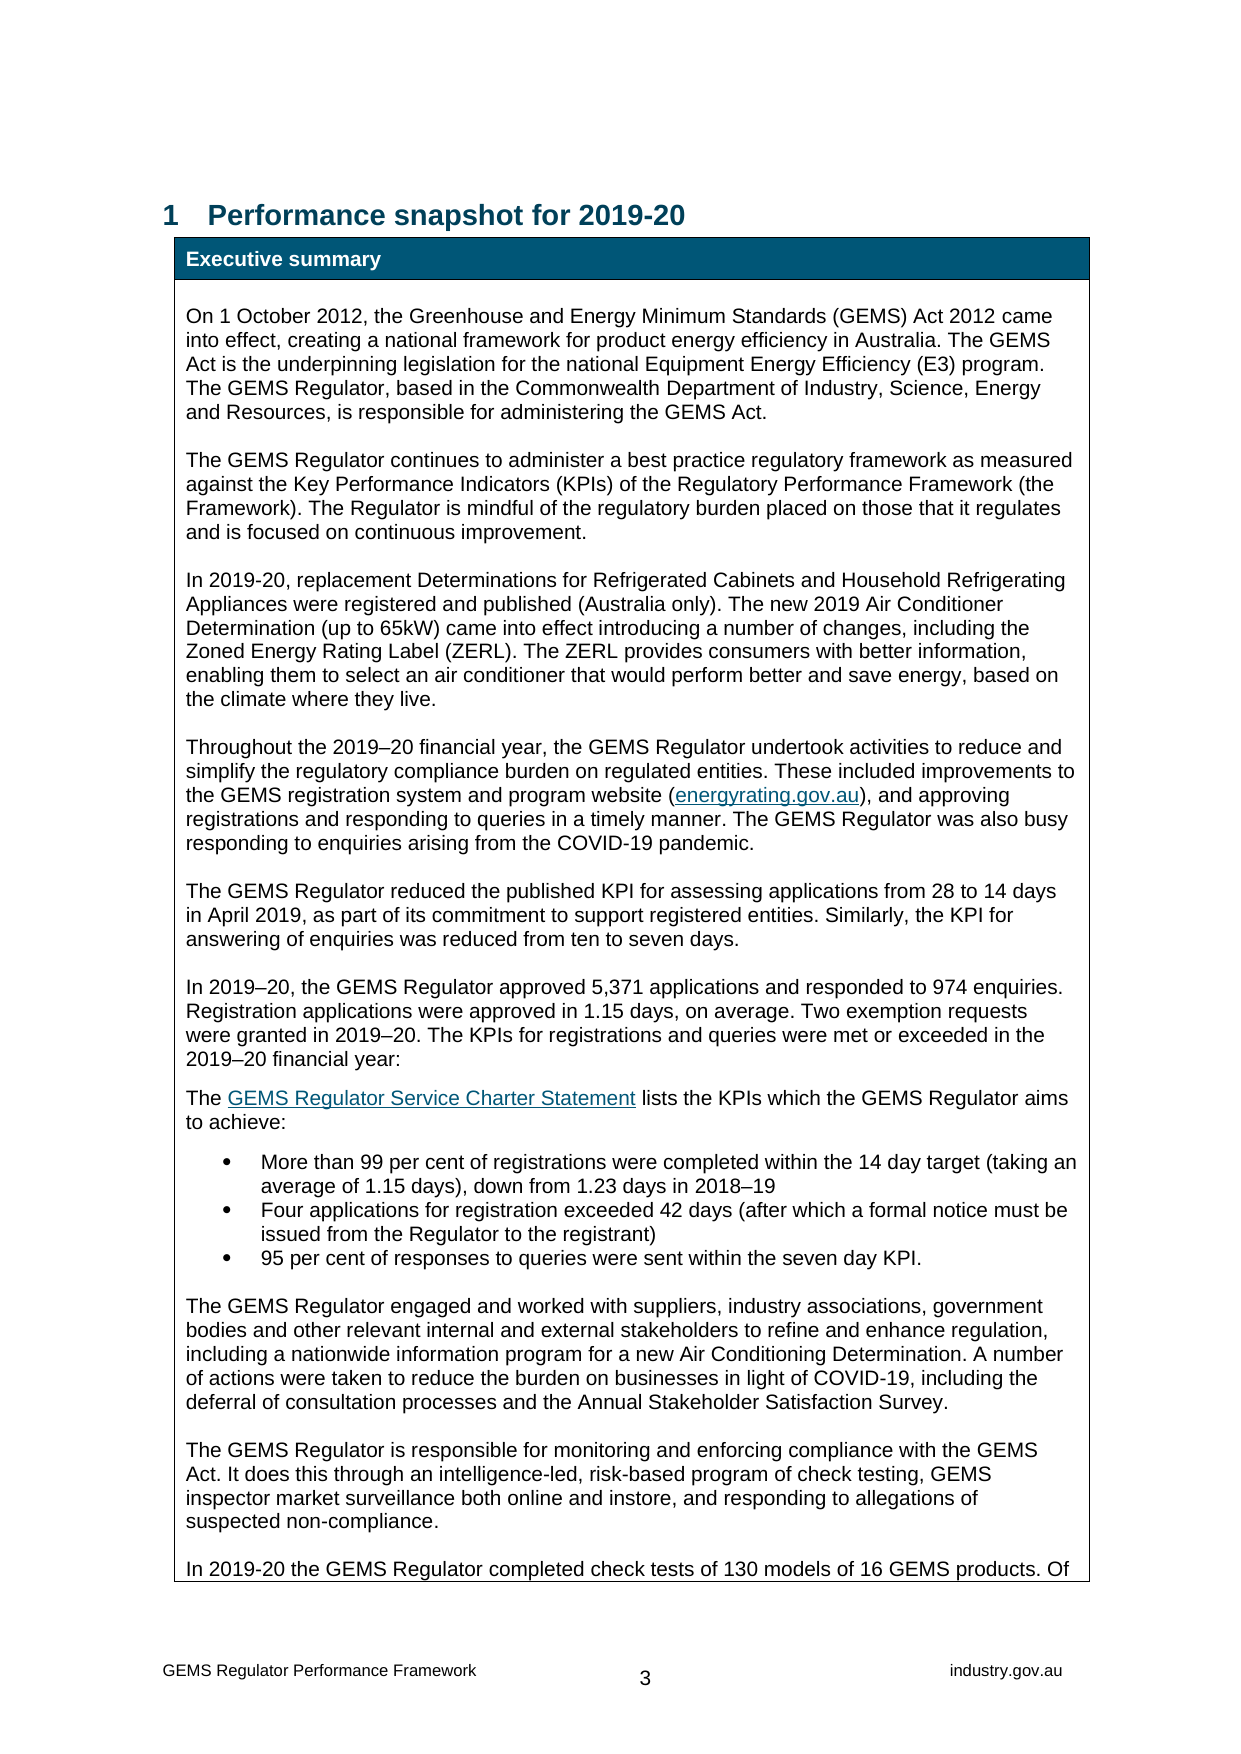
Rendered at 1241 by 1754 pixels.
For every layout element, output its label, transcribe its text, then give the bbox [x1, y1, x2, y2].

subtitle 1 Performance snapshot for 2019-20 [162, 198, 1090, 232]
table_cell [175, 280, 1089, 1581]
table_header Executive summary [175, 238, 1089, 279]
